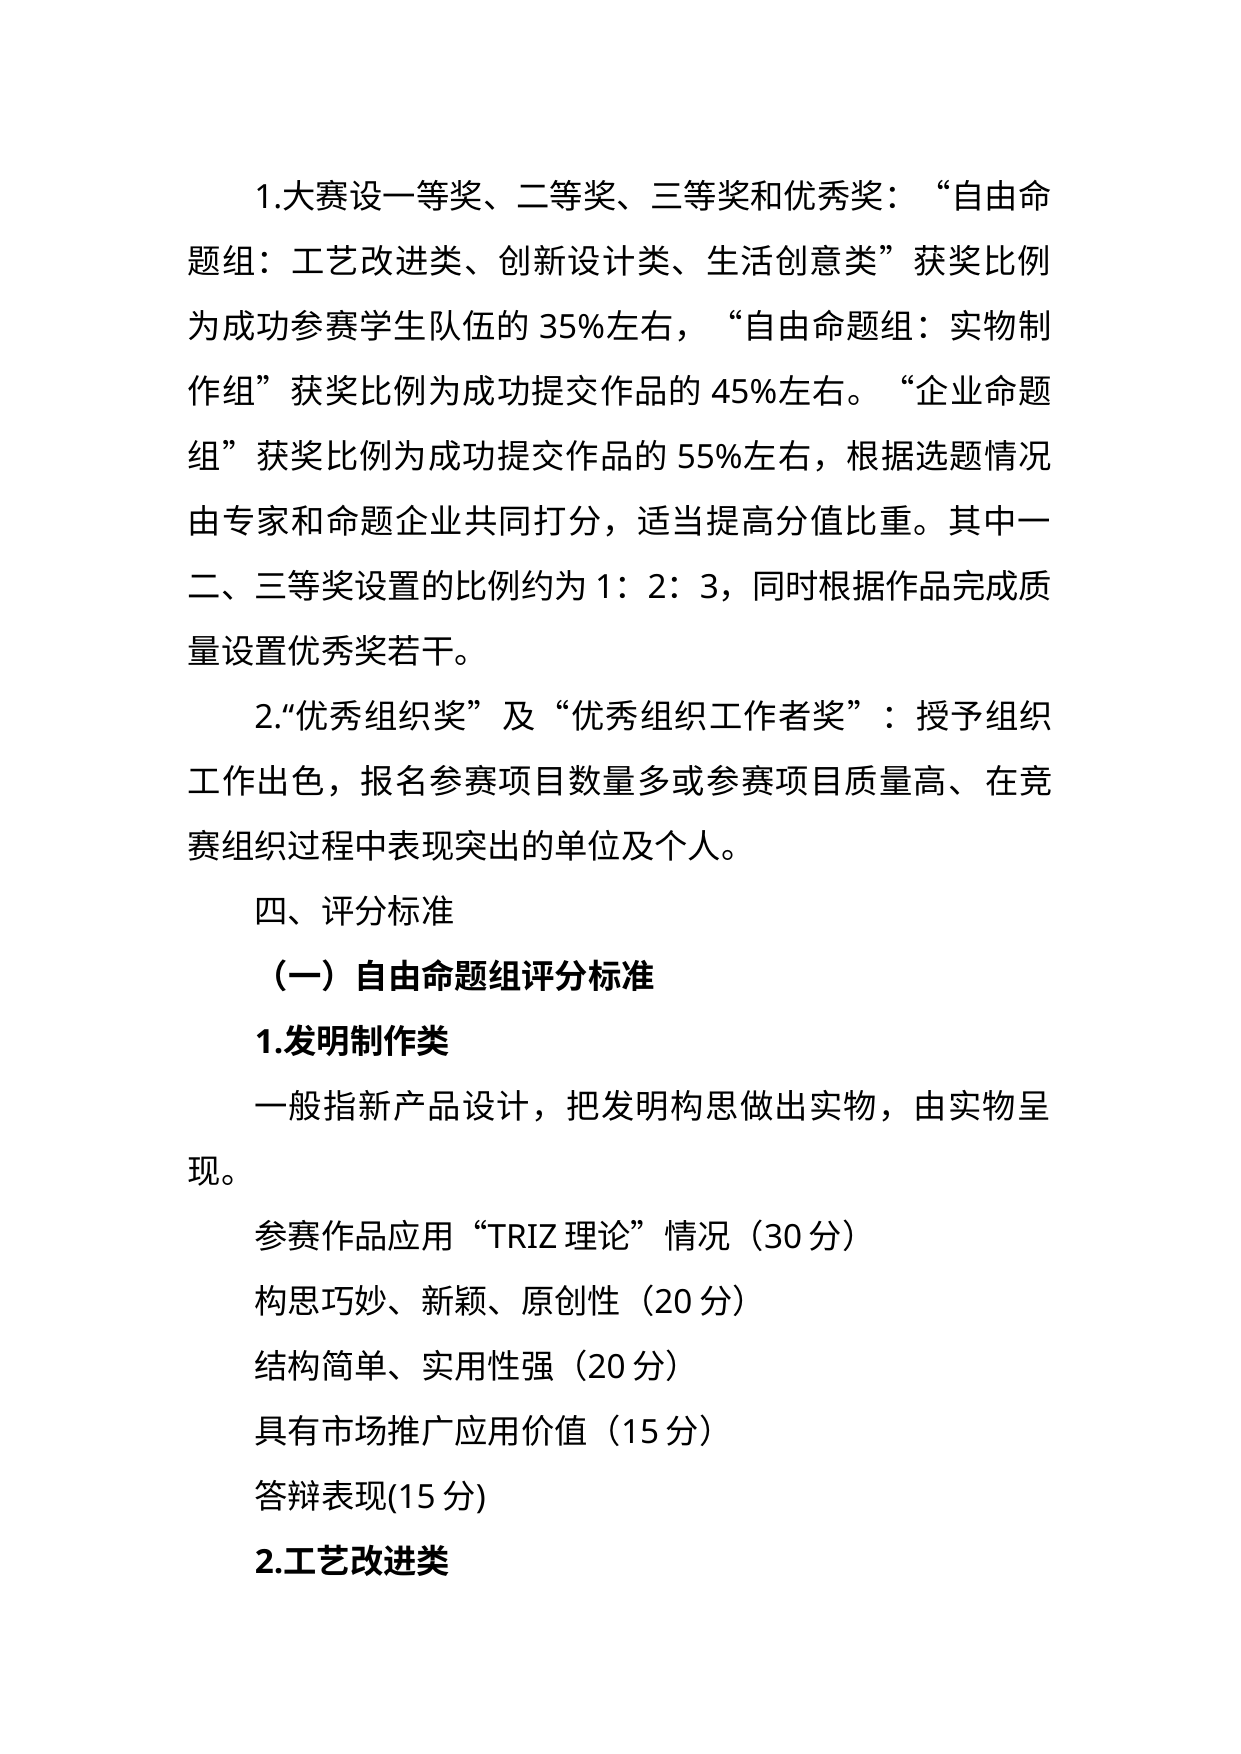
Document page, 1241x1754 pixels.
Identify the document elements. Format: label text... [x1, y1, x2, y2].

text 参赛作品应用“TRIZ理论”情况（30分） [187, 1202, 1053, 1267]
text 结构简单、实用性强（20分） [187, 1332, 1053, 1397]
text （一）自由命题组评分标准 [187, 942, 1053, 1007]
text 1.发明制作类 [187, 1007, 1053, 1072]
text 2.工艺改进类 [187, 1527, 1053, 1592]
text 四、评分标准 [187, 877, 1053, 942]
text 具有市场推广应用价值（15分） [187, 1397, 1053, 1462]
text 1.大赛设一等奖、二等奖、三等奖和优秀奖：“自由命题组：工艺改进类、创新设计类、生活创意类”获奖比例为成功参赛学生队伍的35%左右，“自由命题组：实物制作组”获奖比例为成功提交作品的45%左右。“企业命题组”获奖比例为成功提交作品的55%左右，根据选题情况由专家和命题企业共同打分，适当提高分值比重。其中一、二、三等奖设置的比例约为1：2：3，同时根据作品完成质量设置优秀奖若干。 [187, 162, 1053, 682]
text 一般指新产品设计，把发明构思做出实物，由实物呈现。 [187, 1072, 1053, 1202]
text 2.“优秀组织奖”及“优秀组织工作者奖”：授予组织工作出色，报名参赛项目数量多或参赛项目质量高、在竞赛组织过程中表现突出的单位及个人。 [187, 682, 1053, 877]
text 构思巧妙、新颖、原创性（20分） [187, 1267, 1053, 1332]
text 答辩表现(15分) [187, 1462, 1053, 1527]
